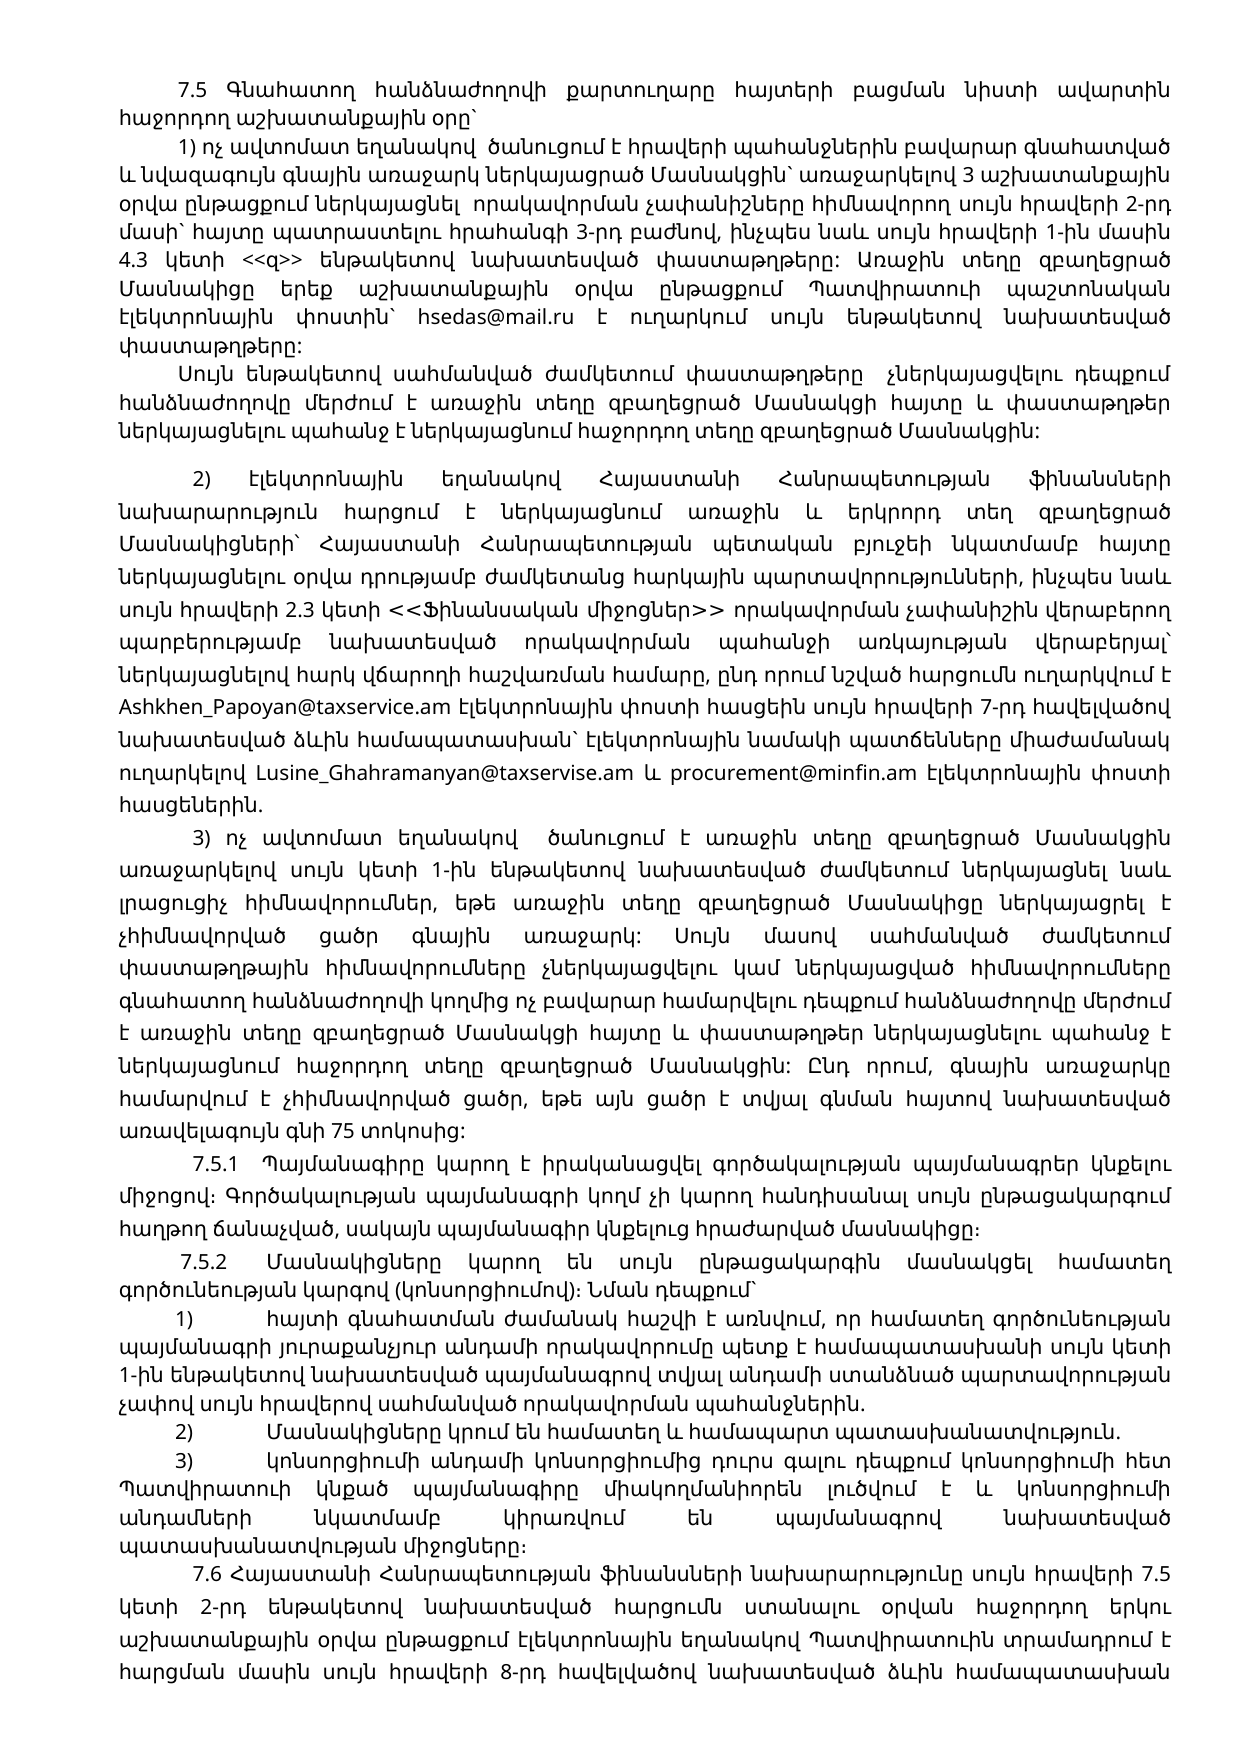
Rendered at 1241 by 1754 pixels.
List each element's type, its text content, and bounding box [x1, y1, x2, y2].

text 2) էլեկտրոնային եղանակով Հայաստանի Հանրապետության ֆինանսների նախարարություն հարցում է ներկայացնում առաջին և երկրորդ տեղ զբաղեցրած Մասնակիցների՝ Հայաստանի Հանրապետության պետական բյուջեի նկատմամբ հայտը ներկայացնելու օրվա դրությամբ ժամկետանց հարկային պարտավորությունների, ինչպես նաև սույն հրավերի 2.3 կետի <<Ֆինանսական միջոցներ>> որակավորման չափանիշին վերաբերող պարբերությամբ նախատեսված որակավորման պահանջի առկայության վերաբերյալ՝ ներկայացնելով հարկ վճարողի հաշվառման համարը, ընդ որում նշված հարցումն ուղարկվում է Ashkhen_Papoyan@taxservice.am էլեկտրոնային փոստի հասցեին սույն հրավերի 7-րդ հավելվածով նախատեսված ձևին համապատասխան` էլեկտրոնային նամակի պատճենները միաժամանակ ուղարկելով Lusine_Ghahramanyan@taxservise.am և procurement@minfin.am էլեկտրոնային փոստի հասցեներին. [118, 464, 1171, 819]
text 7.5.1 Պայմանագիրը կարող է իրականացվել գործակալության պայմանագրեր կնքելու միջոցով։ Գործակալության պայմանագրի կողմ չի կարող հանդիսանալ սույն ընթացակարգում հաղթող ճանաչված, սակայն պայմանագիր կնքելուց հրաժարված մասնակիցը։ [118, 1149, 1171, 1243]
text 7.5.2 Մասնակիցները կարող են սույն ընթացակարգին մասնակցել համատեղ գործունեության կարգով (կոնսորցիումով)։ Նման դեպքում` [118, 1247, 1171, 1304]
text 1) ոչ ավտոմատ եղանակով ծանուցում է հրավերի պահանջներին բավարար գնահատված և նվազագույն գնային առաջարկ ներկայացրած Մասնակցին` առաջարկելով 3 աշխատանքային օրվա ընթացքում ներկայացնել որակավորման չափանիշները հիմնավորող սույն հրավերի 2-րդ մասի` հայտը պատրաստելու հրահանգի 3-րդ բաժնով, ինչպես նաև սույն հրավերի 1-ին մասին 4.3 կետի <<զ>> ենթակետով նախատեսված փաստաթղթերը: Առաջին տեղը զբաղեցրած Մասնակիցը երեք աշխատանքային օրվա ընթացքում Պատվիրատուի պաշտոնական էլեկտրոնային փոստին` hsedas@mail.ru է ուղարկում սույն ենթակետով նախատեսված փաստաթղթերը: [118, 132, 1171, 359]
text Սույն ենթակետով սահմանված ժամկետում փաստաթղթերը չներկայացվելու դեպքում հանձնաժողովը մերժում է առաջին տեղը զբաղեցրած Մասնակցի հայտը և փաստաթղթեր ներկայացնելու պահանջ է ներկայացնում հաջորդող տեղը զբաղեցրած Մասնակցին: [118, 359, 1171, 445]
text 2) Մասնակիցները կրում են համատեղ և համապարտ պատասխանատվություն. [118, 1417, 1171, 1446]
text 1) հայտի գնահատման ժամանակ հաշվի է առնվում, որ համատեղ գործունեության պայմանագրի յուրաքանչյուր անդամի որակավորումը պետք է համապատասխանի սույն կետի 1-ին ենթակետով նախատեսված պայմանագրով տվյալ անդամի ստանձնած պարտավորության չափով սույն հրավերով սահմանված որակավորման պահանջներին. [118, 1304, 1171, 1417]
text 3) ոչ ավտոմատ եղանակով ծանուցում է առաջին տեղը զբաղեցրած Մասնակցին առաջարկելով սույն կետի 1-ին ենթակետով նախատեսված ժամկետում ներկայացնել նաև լրացուցիչ հիմնավորումներ, եթե առաջին տեղը զբաղեցրած Մասնակիցը ներկայացրել է չհիմնավորված ցածր գնային առաջարկ: Սույն մասով սահմանված ժամկետում փաստաթղթային հիմնավորումները չներկայացվելու կամ ներկայացված հիմնավորումները գնահատող հանձնաժողովի կողմից ոչ բավարար համարվելու դեպքում հանձնաժողովը մերժում է առաջին տեղը զբաղեցրած Մասնակցի հայտը և փաստաթղթեր ներկայացնելու պահանջ է ներկայացնում հաջորդող տեղը զբաղեցրած Մասնակցին: Ընդ որում, գնային առաջարկը համարվում է չհիմնավորված ցածր, եթե այն ցածր է տվյալ գնման հայտով նախատեսված առավելագույն գնի 75 տոկոսից: [118, 823, 1171, 1145]
text 7.5 Գնահատող հանձնաժողովի քարտուղարը հայտերի բացման նիստի ավարտին հաջորդող աշխատանքային օրը` [118, 75, 1171, 132]
text 3) կոնսորցիումի անդամի կոնսորցիումից դուրս գալու դեպքում կոնսորցիումի հետ Պատվիրատուի կնքած պայմանագիրը միակողմանիորեն լուծվում է և կոնսորցիումի անդամների նկատմամբ կիրառվում են պայմանագրով նախատեսված պատասխանատվության միջոցները։ [118, 1446, 1171, 1559]
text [118, 1559, 1171, 1686]
